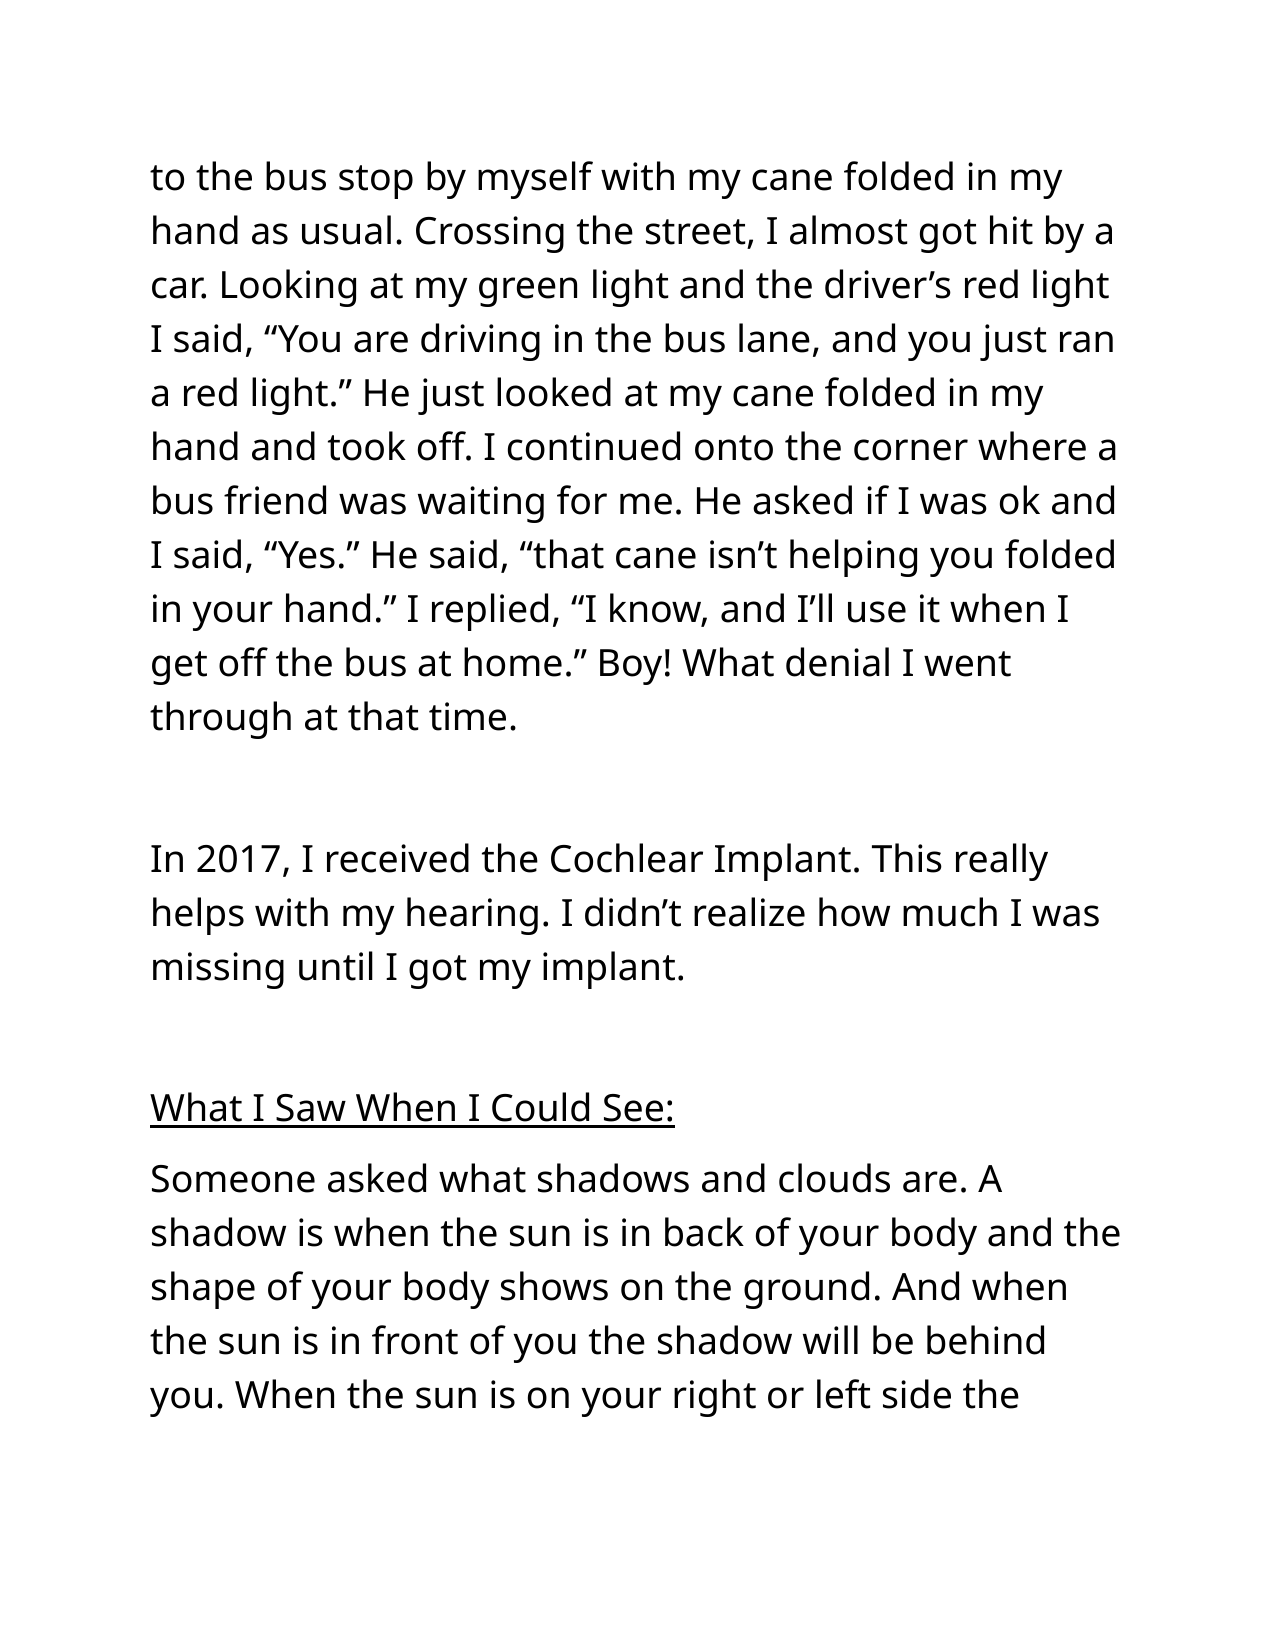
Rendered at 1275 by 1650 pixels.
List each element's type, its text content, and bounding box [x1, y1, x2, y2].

text What I Saw When I Could See: [150, 1082, 1125, 1133]
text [150, 150, 1125, 742]
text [150, 1152, 1125, 1420]
text In 2017, I received the Cochlear Implant. This really helps with my hearing. I didn’t realize how much I was missing until I got my implant. [150, 832, 1125, 991]
